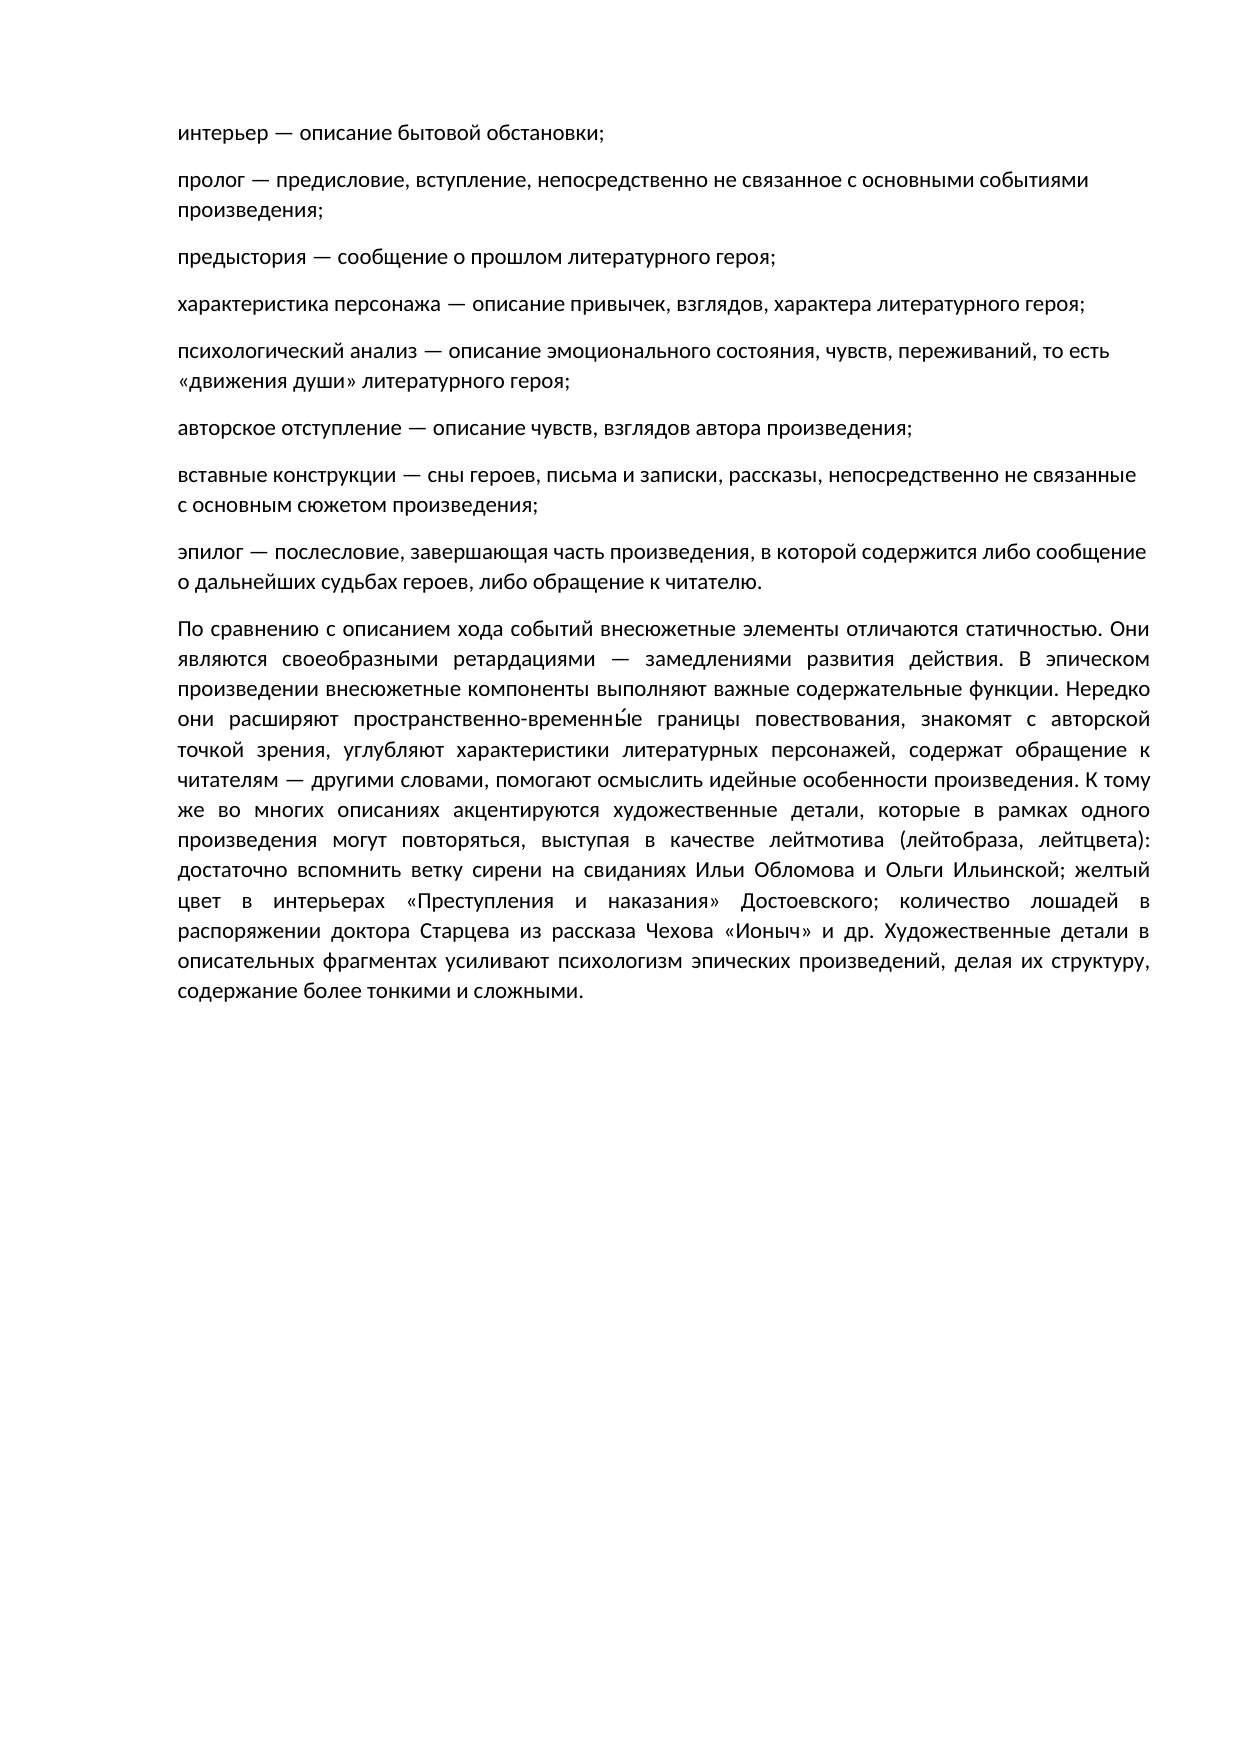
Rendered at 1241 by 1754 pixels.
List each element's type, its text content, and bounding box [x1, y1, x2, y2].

text психологический анализ — описание эмоционального состояния, чувств, переживаний, то есть «движения души» литературного героя; [177, 336, 1152, 394]
text эпилог — послесловие, завершающая часть произведения, в которой содержится либо сообщение о дальнейших судьбах героев, либо обращение к читателю. [177, 537, 1152, 595]
text вставные конструкции — сны героев, письма и записки, рассказы, непосредственно не связанные с основным сюжетом произведения; [177, 460, 1152, 518]
text предыстория — сообщение о прошлом литературного героя; [177, 242, 1152, 270]
text авторское отступление — описание чувств, взглядов автора произведения; [177, 413, 1152, 441]
text характеристика персонажа — описание привычек, взглядов, характера литературного героя; [177, 289, 1152, 317]
text интерьер — описание бытовой обстановки; [177, 118, 1152, 146]
text пролог — предисловие, вступление, непосредственно не связанное с основными событиями произведения; [177, 165, 1152, 223]
text По сравнению с описанием хода событий внесюжетные элементы отличаются статичностью. Они являются своеобразными ретардациями — замедлениями развития действия. В эпическом произведении внесюжетные компоненты выполняют важные содержательные функции. Нередко они расширяют пространственно-временны́е границы повествования, знакомят с авторской точкой зрения, углубляют характеристики литературных персонажей, содержат обращение к читателям — другими словами, помогают осмыслить идейные особенности произведения. К тому же во многих описаниях акцентируются художественные детали, которые в рамках одного произведения могут повторяться, выступая в качестве лейтмотива (лейтобраза, лейтцвета): достаточно вспомнить ветку сирени на свиданиях Ильи Обломова и Ольги Ильинской; желтый цвет в интерьерах «Преступления и наказания» Достоевского; количество лошадей в распоряжении доктора Старцева из рассказа Чехова «Ионыч» и др. Художественные детали в описательных фрагментах усиливают психологизм эпических произведений, делая их структуру, содержание более тонкими и сложными. [177, 614, 1152, 1004]
